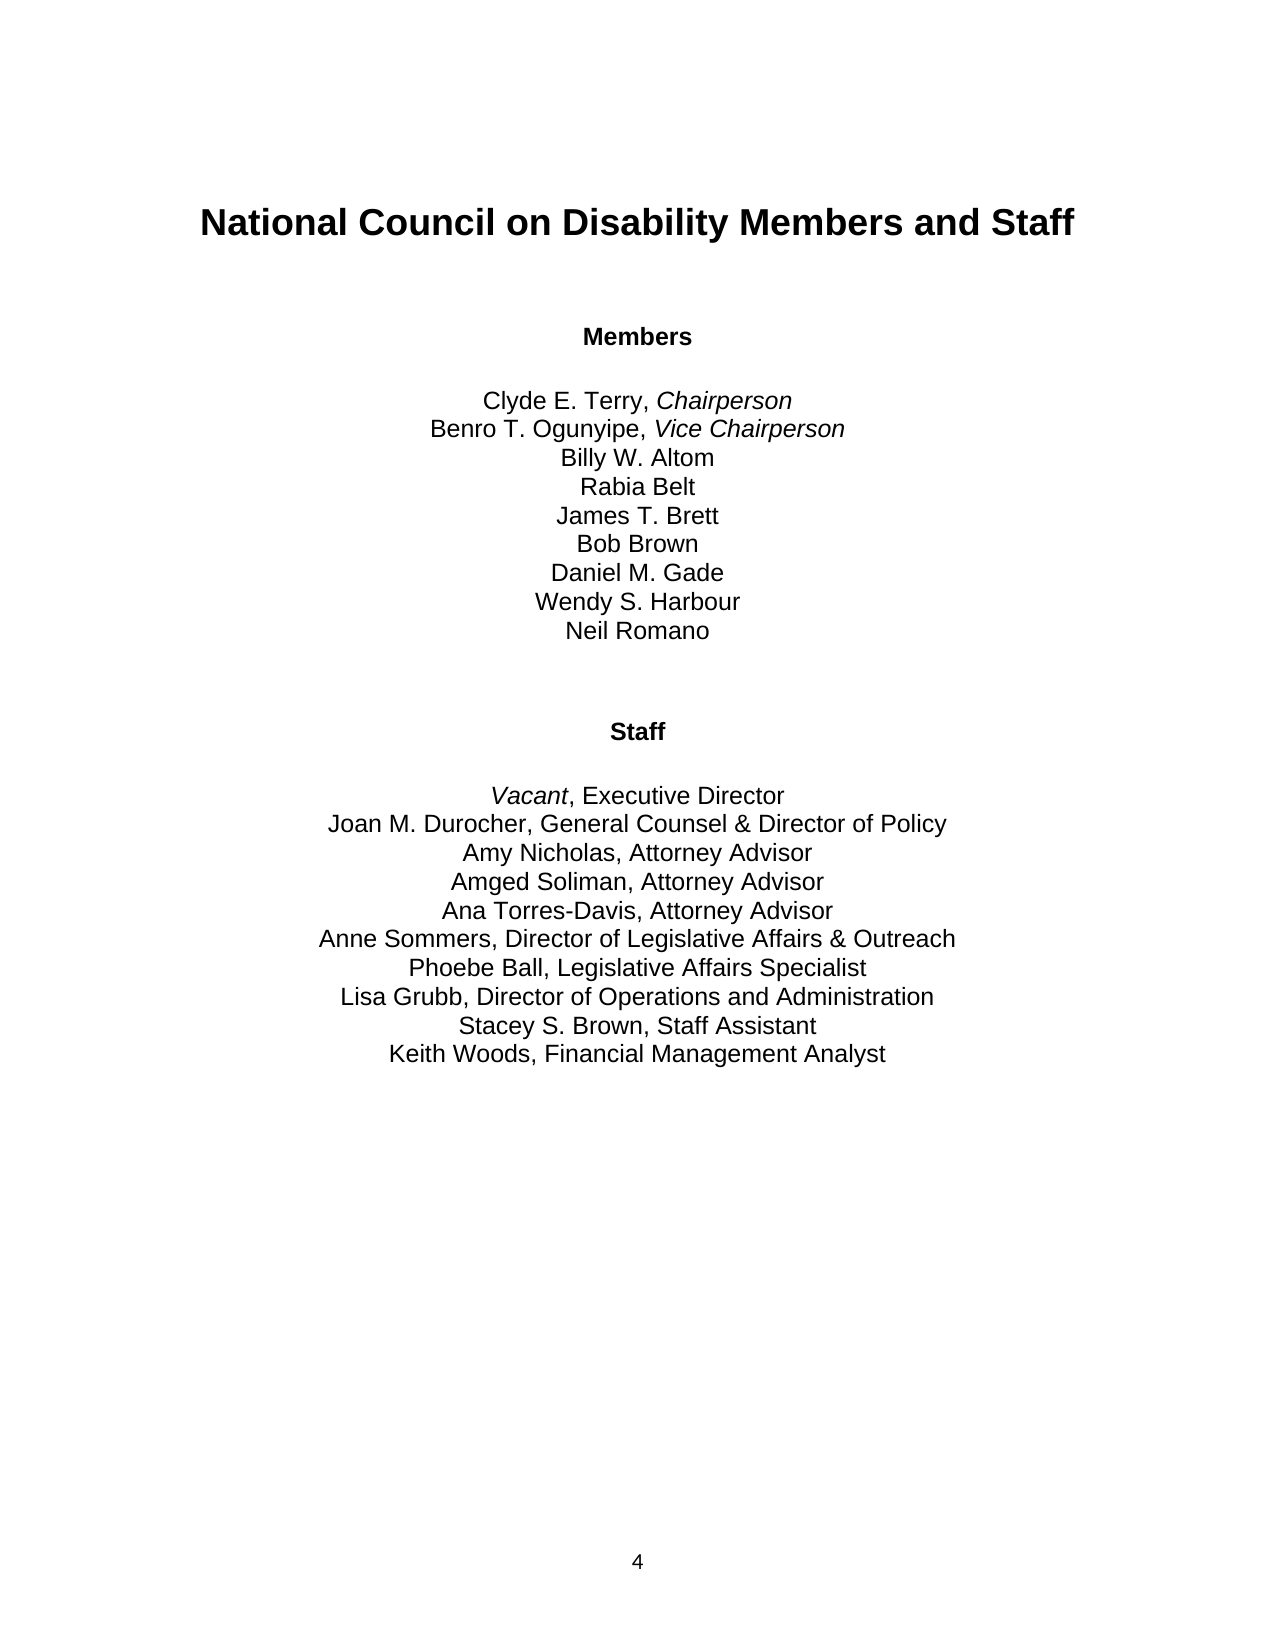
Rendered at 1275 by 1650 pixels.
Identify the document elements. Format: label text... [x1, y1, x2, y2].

text Keith Woods, Financial Management Analyst [150, 1039, 1125, 1068]
text Daniel M. Gade [150, 558, 1125, 587]
text Wendy S. Harbour [150, 587, 1125, 616]
text Amged Soliman, Attorney Advisor [150, 867, 1125, 896]
text Clyde E. Terry, Chairperson [150, 386, 1125, 414]
text Anne Sommers, Director of Legislative Affairs & Outreach [150, 924, 1125, 953]
text Staff [150, 717, 1125, 745]
text Ana Torres-Davis, Attorney Advisor [150, 896, 1125, 924]
text Billy W. Altom [150, 443, 1125, 472]
text James T. Brett [150, 501, 1125, 529]
text Phoebe Ball, Legislative Affairs Specialist [150, 953, 1125, 982]
text Rabia Belt [150, 472, 1125, 501]
text Bob Brown [150, 529, 1125, 558]
text Benro T. Ogunyipe, Vice Chairperson [150, 414, 1125, 443]
text Members [150, 322, 1125, 351]
text Stacey S. Brown, Staff Assistant [150, 1011, 1125, 1039]
text Amy Nicholas, Attorney Advisor [150, 838, 1125, 867]
text Lisa Grubb, Director of Operations and Administration [150, 982, 1125, 1011]
text Vacant, Executive Director [150, 781, 1125, 809]
text Joan M. Durocher, General Counsel & Director of Policy [150, 809, 1125, 838]
text National Council on Disability Members and Staff [150, 200, 1125, 243]
text Neil Romano [150, 616, 1125, 644]
